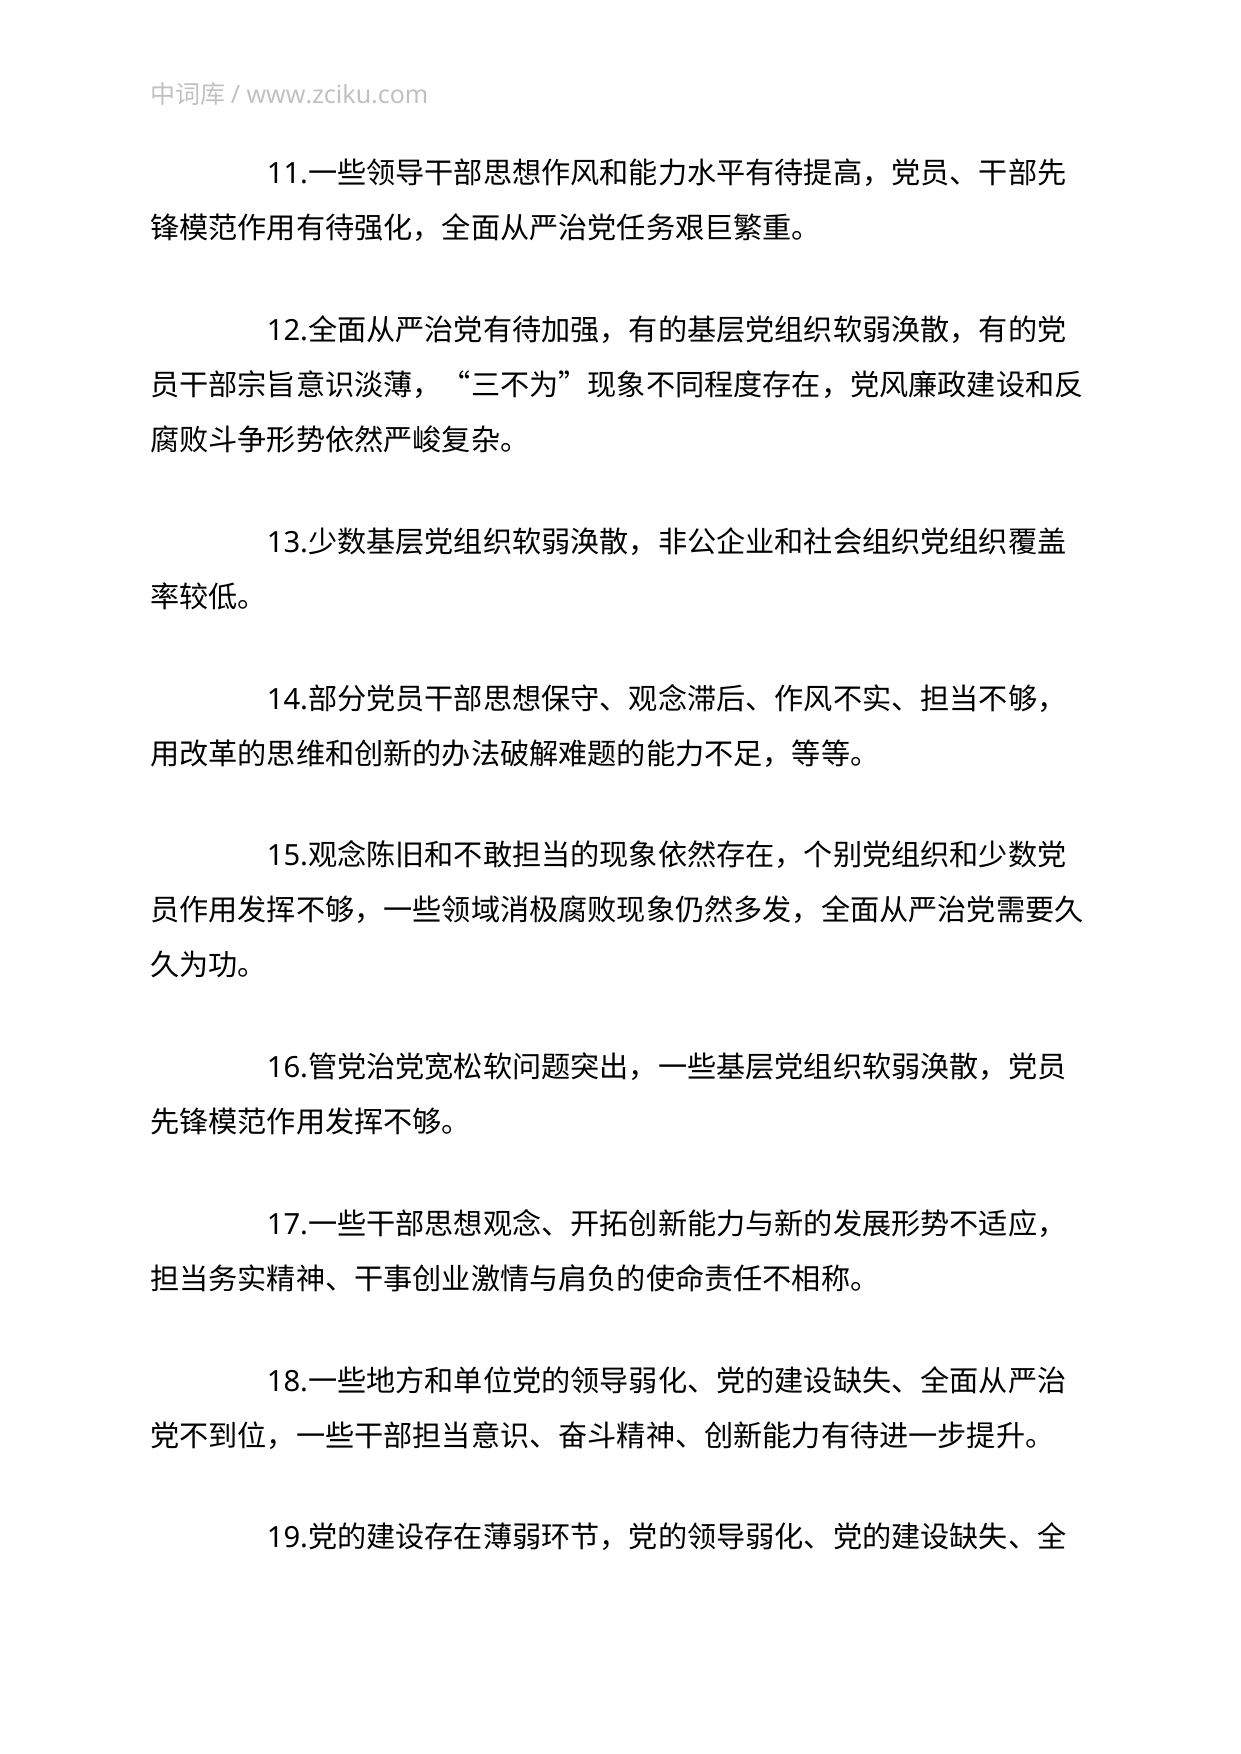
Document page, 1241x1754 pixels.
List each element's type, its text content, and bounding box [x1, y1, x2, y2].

text 13.少数基层党组织软弱涣散，非公企业和社会组织党组织覆盖率较低。 [150, 518, 1090, 616]
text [150, 1514, 1090, 1556]
text 18.一些地方和单位党的领导弱化、党的建设缺失、全面从严治党不到位，一些干部担当意识、奋斗精神、创新能力有待进一步提升。 [150, 1357, 1090, 1454]
text 17.一些干部思想观念、开拓创新能力与新的发展形势不适应，担当务实精神、干事创业激情与肩负的使命责任不相称。 [150, 1200, 1090, 1298]
text 14.部分党员干部思想保守、观念滞后、作风不实、担当不够，用改革的思维和创新的办法破解难题的能力不足，等等。 [150, 675, 1090, 772]
text 16.管党治党宽松软问题突出，一些基层党组织软弱涣散，党员先锋模范作用发挥不够。 [150, 1044, 1090, 1141]
text 11.一些领导干部思想作风和能力水平有待提高，党员、干部先锋模范作用有待强化，全面从严治党任务艰巨繁重。 [150, 150, 1090, 247]
text 15.观念陈旧和不敢担当的现象依然存在，个别党组织和少数党员作用发挥不够，一些领域消极腐败现象仍然多发，全面从严治党需要久久为功。 [150, 832, 1090, 984]
text 12.全面从严治党有待加强，有的基层党组织软弱涣散，有的党员干部宗旨意识淡薄，“三不为”现象不同程度存在，党风廉政建设和反腐败斗争形势依然严峻复杂。 [150, 307, 1090, 459]
